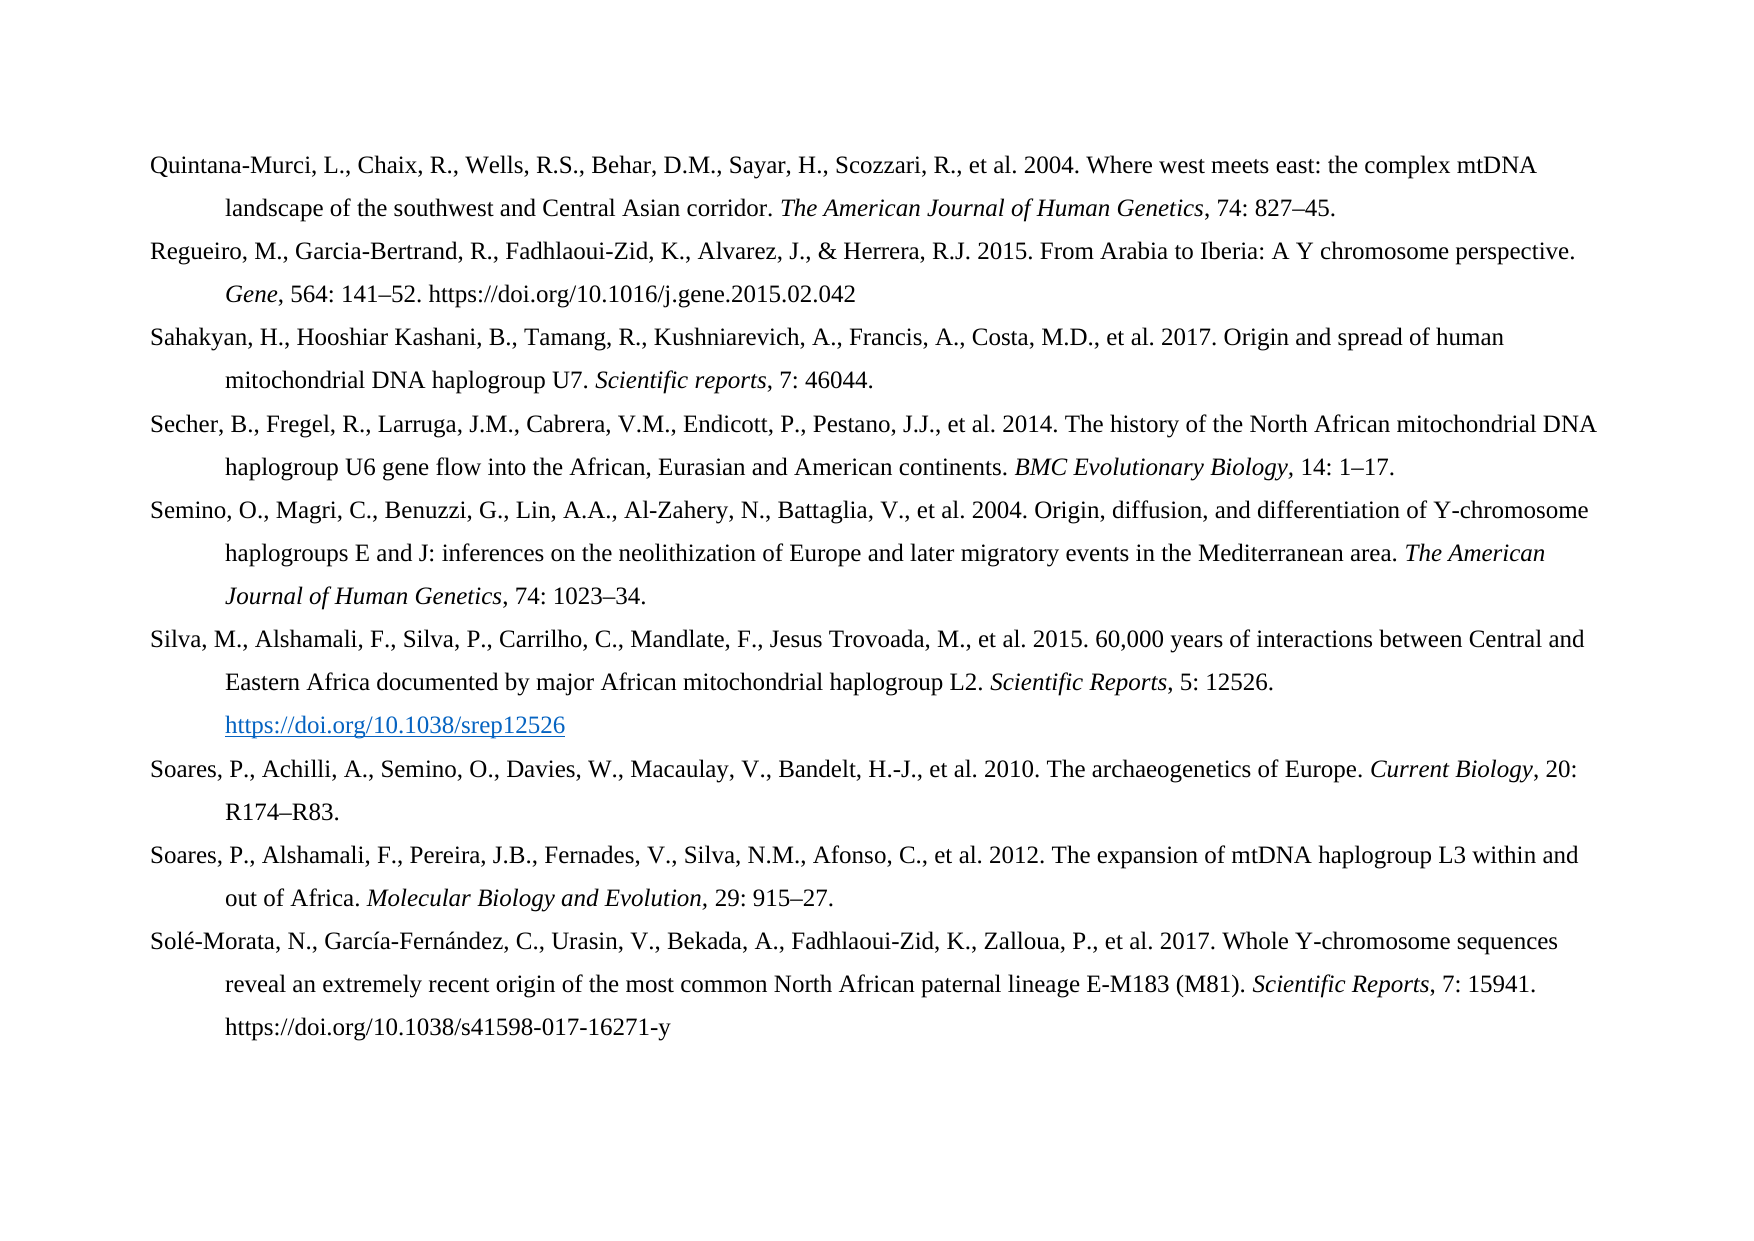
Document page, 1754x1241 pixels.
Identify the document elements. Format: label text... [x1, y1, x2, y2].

text Silva, M., Alshamali, F., Silva, P., Carrilho, C., Mandlate, F., Jesus Trovoada, M., et al. 2015. 60,000 years of interactions between Central and Eastern Africa documented by major African mitochondrial haplogroup L2. Scientific Reports, 5: 12526. https://doi.org/10.1038/srep12526 [150, 624, 1604, 739]
text Secher, B., Fregel, R., Larruga, J.M., Cabrera, V.M., Endicott, P., Pestano, J.J., et al. 2014. The history of the North African mitochondrial DNA haplogroup U6 gene flow into the African, Eurasian and American continents. BMC Evolutionary Biology, 14: 1–17. [150, 409, 1604, 481]
text Sahakyan, H., Hooshiar Kashani, B., Tamang, R., Kushniarevich, A., Francis, A., Costa, M.D., et al. 2017. Origin and spread of human mitochondrial DNA haplogroup U7. Scientific reports, 7: 46044. [150, 322, 1604, 394]
text Quintana-Murci, L., Chaix, R., Wells, R.S., Behar, D.M., Sayar, H., Scozzari, R., et al. 2004. Where west meets east: the complex mtDNA landscape of the southwest and Central Asian corridor. The American Journal of Human Genetics, 74: 827–45. [150, 150, 1604, 222]
text Soares, P., Alshamali, F., Pereira, J.B., Fernades, V., Silva, N.M., Afonso, C., et al. 2012. The expansion of mtDNA haplogroup L3 within and out of Africa. Molecular Biology and Evolution, 29: 915–27. [150, 840, 1604, 912]
text Soares, P., Achilli, A., Semino, O., Davies, W., Macaulay, V., Bandelt, H.-J., et al. 2010. The archaeogenetics of Europe. Current Biology, 20: R174–R83. [150, 754, 1604, 826]
text Semino, O., Magri, C., Benuzzi, G., Lin, A.A., Al-Zahery, N., Battaglia, V., et al. 2004. Origin, diffusion, and differentiation of Y-chromosome haplogroups E and J: inferences on the neolithization of Europe and later migratory events in the Mediterranean area. The American Journal of Human Genetics, 74: 1023–34. [150, 495, 1604, 610]
text Solé-Morata, N., García-Fernández, C., Urasin, V., Bekada, A., Fadhlaoui-Zid, K., Zalloua, P., et al. 2017. Whole Y-chromosome sequences reveal an extremely recent origin of the most common North African paternal lineage E-M183 (M81). Scientific Reports, 7: 15941. https://doi.org/10.1038/s41598-017-16271-y [150, 926, 1604, 1041]
text Regueiro, M., Garcia-Bertrand, R., Fadhlaoui-Zid, K., Alvarez, J., & Herrera, R.J. 2015. From Arabia to Iberia: A Y chromosome perspective. Gene, 564: 141–52. https://doi.org/10.1016/j.gene.2015.02.042 [150, 236, 1604, 308]
